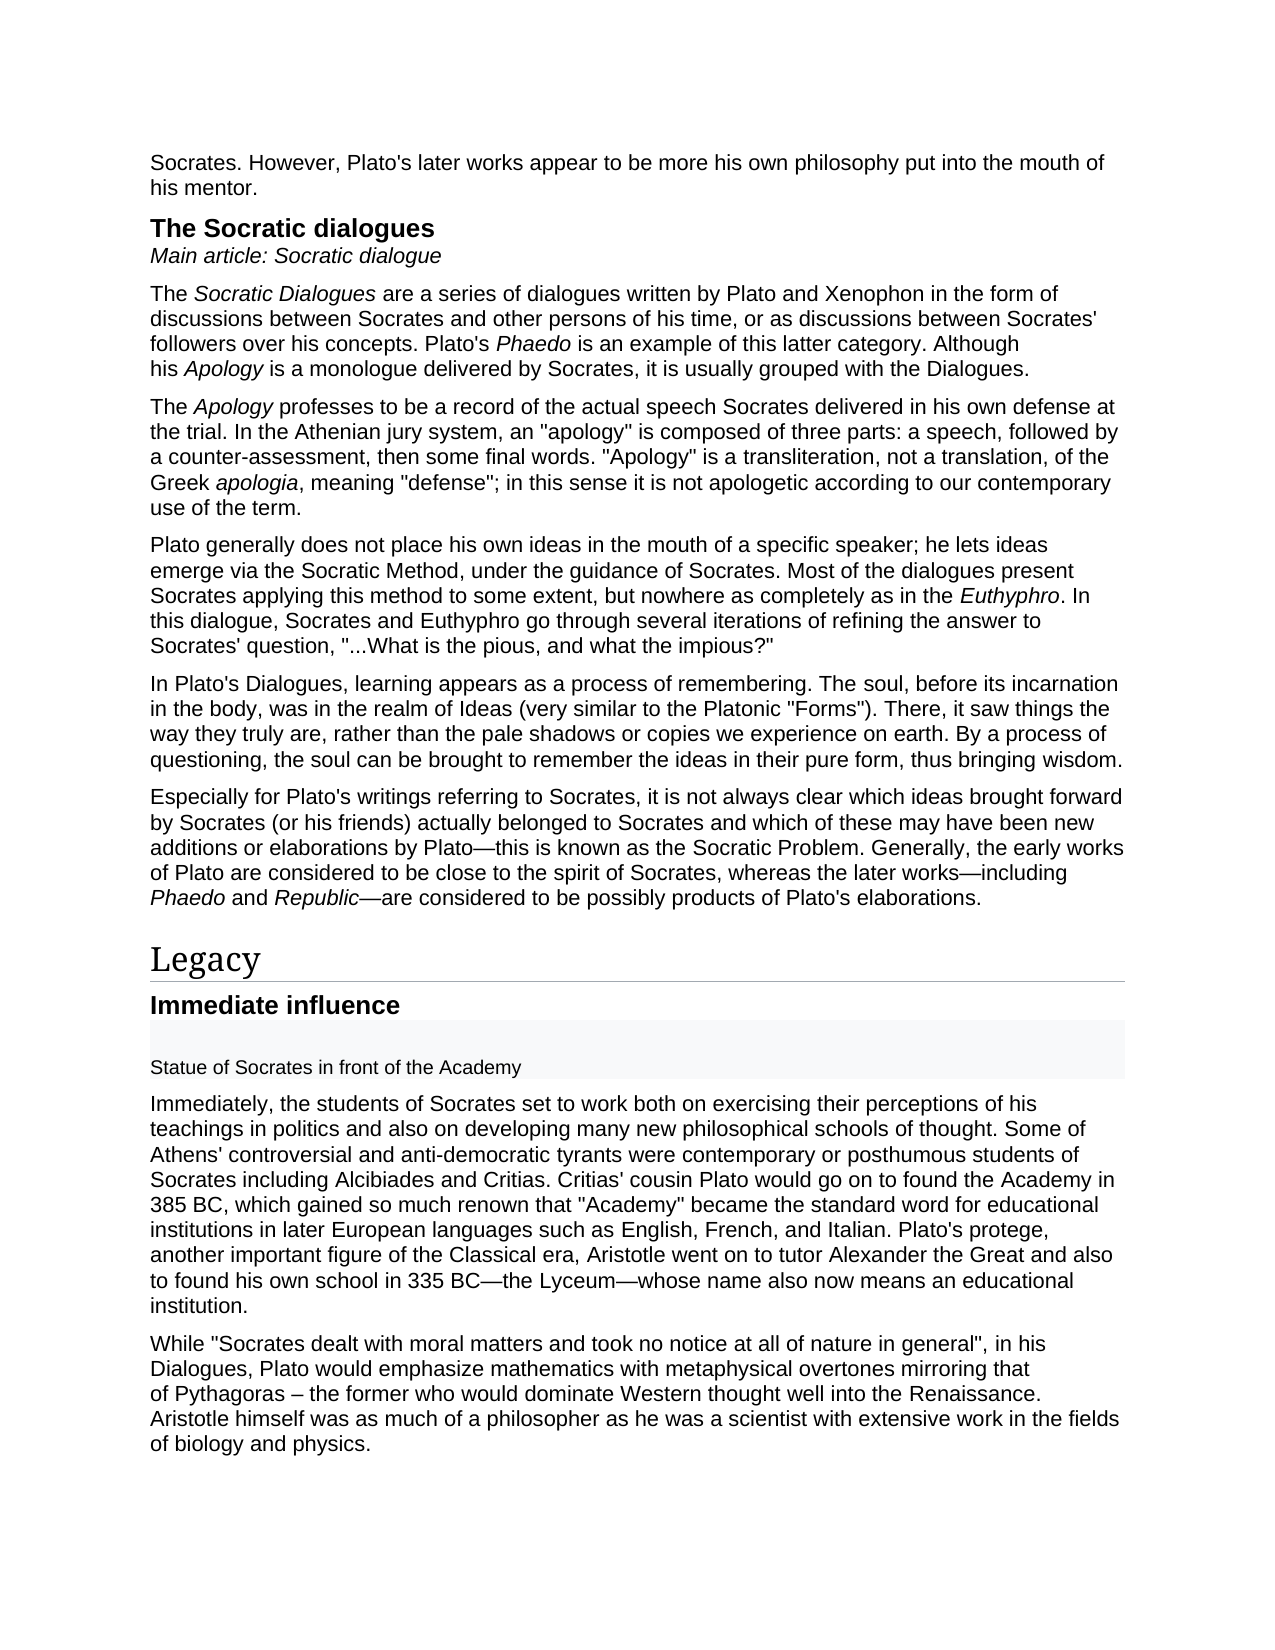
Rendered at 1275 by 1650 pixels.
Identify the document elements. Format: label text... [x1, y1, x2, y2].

text Immediately, the students of Socrates set to work both on exercising their perceptions of his teachings in politics and also on developing many new philosophical schools of thought. Some of Athens' controversial and anti-democratic tyrants were contemporary or posthumous students of Socrates including Alcibiades and Critias. Critias' cousin Plato would go on to found the Academy in 385 BC, which gained so much renown that "Academy" became the standard word for educational institutions in later European languages such as English, French, and Italian. Plato's protege, another important figure of the Classical era, Aristotle went on to tutor Alexander the Great and also to found his own school in 335 BC—the Lyceum—whose name also now means an educational institution. [150, 1091, 1125, 1318]
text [150, 150, 1125, 200]
text The Socratic Dialogues are a series of dialogues written by Plato and Xenophon in the form of discussions between Socrates and other persons of his time, or as discussions between Socrates' followers over his concepts. Plato's Phaedo is an example of this latter category. Although his Apology is a monologue delivered by Socrates, it is usually grouped with the Dialogues. [150, 281, 1125, 381]
text Plato generally does not place his own ideas in the mouth of a specific speaker; he lets ideas emerge via the Socratic Method, under the guidance of Socrates. Most of the dialogues present Socrates applying this method to some extent, but nowhere as completely as in the Euthyphro. In this dialogue, Socrates and Euthyphro go through several iterations of refining the answer to Socrates' question, "...What is the pious, and what the impious?" [150, 532, 1125, 658]
text The Apology professes to be a record of the actual speech Socrates delivered in his own defense at the trial. In the Athenian jury system, an "apology" is composed of three parts: a speech, followed by a counter-assessment, then some final words. "Apology" is a transliteration, not a translation, of the Greek apologia, meaning "defense"; in this sense it is not apologetic according to our contemporary use of the term. [150, 394, 1125, 520]
text The Socratic dialogues [150, 213, 1125, 243]
text Main article: Socratic dialogue [150, 243, 1125, 268]
text Statue of Socrates in front of the Academy [150, 1044, 1125, 1079]
text In Plato's Dialogues, learning appears as a process of remembering. The soul, before its incarnation in the body, was in the realm of Ideas (very similar to the Platonic "Forms"). There, it saw things the way they truly are, rather than the pale shadows or copies we experience on earth. By a process of questioning, the soul can be brought to remember the ideas in their pure form, thus bringing wisdom. [150, 671, 1125, 772]
text Legacy [150, 935, 1125, 981]
text While "Socrates dealt with moral matters and took no notice at all of nature in general", in his Dialogues, Plato would emphasize mathematics with metaphysical overtones mirroring that of Pythagoras – the former who would dominate Western thought well into the Renaissance. Aristotle himself was as much of a philosopher as he was a scientist with extensive work in the fields of biology and physics. [150, 1331, 1125, 1457]
text Especially for Plato's writings referring to Socrates, it is not always clear which ideas brought forward by Socrates (or his friends) actually belonged to Socrates and which of these may have been new additions or elaborations by Plato—this is known as the Socratic Problem. Generally, the early works of Plato are considered to be close to the spirit of Socrates, whereas the later works—including Phaedo and Republic—are considered to be possibly products of Plato's elaborations. [150, 784, 1125, 910]
text Immediate influence [150, 990, 1125, 1020]
